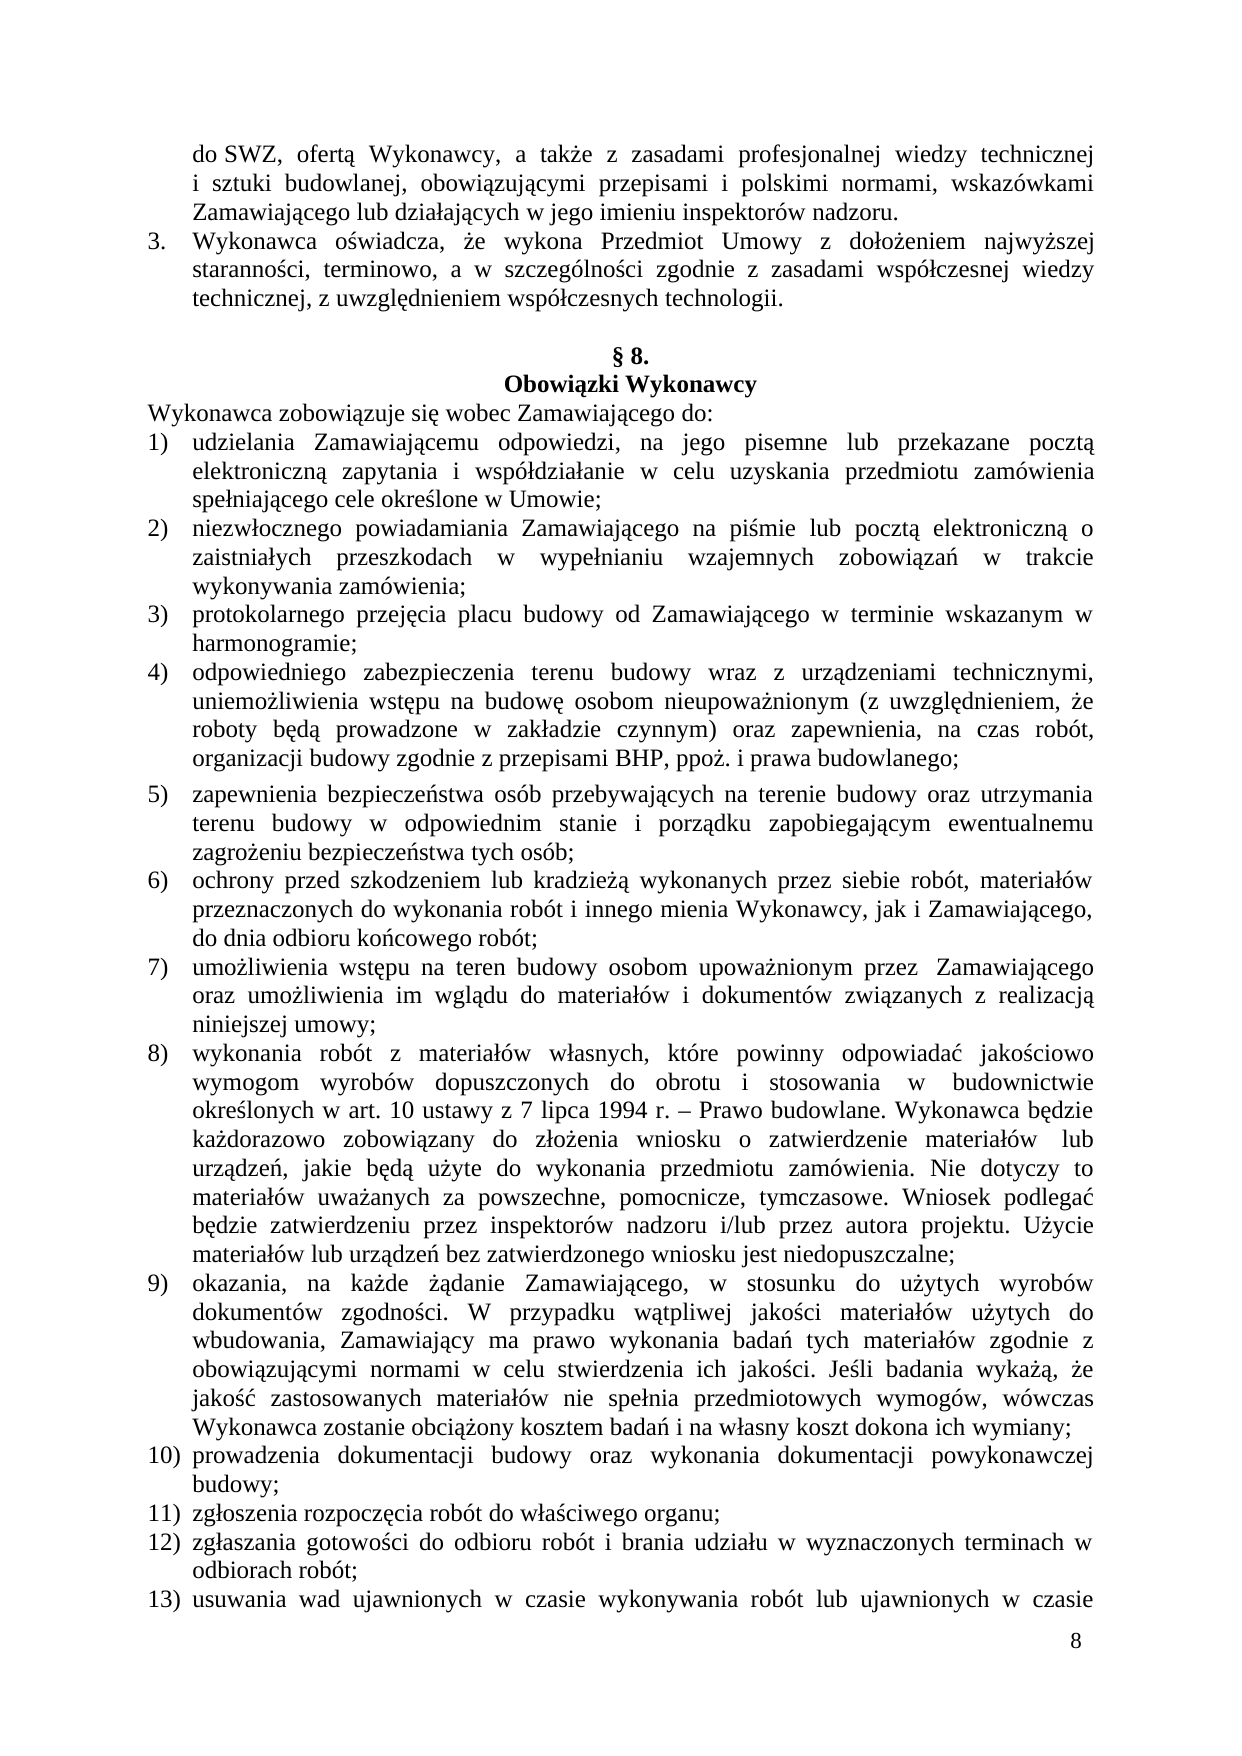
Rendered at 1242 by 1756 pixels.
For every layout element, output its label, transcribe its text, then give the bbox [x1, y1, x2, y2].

text § 8. [208, 341, 1052, 370]
list umożliwienia wstępu na teren budowy osobom upoważnionym przez Zamawiającego oraz umożliwienia im wglądu do materiałów i dokumentów związanych z realizacją niniejszej umowy; [147, 952, 1094, 1038]
list protokolarnego przejęcia placu budowy od Zamawiającego w terminie wskazanym w harmonogramie; [147, 599, 1093, 657]
text Wykonawca zobowiązuje się wobec Zamawiającego do: [147, 398, 1123, 427]
list zgłaszania gotowości do odbioru robót i brania udziału w wyznaczonych terminach w odbiorach robót; [147, 1527, 1094, 1584]
list prowadzenia dokumentacji budowy oraz wykonania dokumentacji powykonawczej budowy; [147, 1440, 1094, 1498]
list okazania, na każde żądanie Zamawiającego, w stosunku do użytych wyrobów dokumentów zgodności. W przypadku wątpliwej jakości materiałów użytych do wbudowania, Zamawiający ma prawo wykonania badań tych materiałów zgodnie z obowiązującymi normami w celu stwierdzenia ich jakości. Jeśli badania wykażą, że jakość zastosowanych materiałów nie spełnia przedmiotowych wymogów, wówczas Wykonawca zostanie obciążony kosztem badań i na własny koszt dokona ich wymiany; [147, 1268, 1094, 1440]
list wykonania robót z materiałów własnych, które powinny odpowiadać jakościowo wymogom wyrobów dopuszczonych do obrotu i stosowania w budownictwie określonych w art. 10 ustawy z 7 lipca 1994 r. – Prawo budowlane. Wykonawca będzie każdorazowo zobowiązany do złożenia wniosku o zatwierdzenie materiałów lub urządzeń, jakie będą użyte do wykonania przedmiotu zamówienia. Nie dotyczy to materiałów uważanych za powszechne, pomocnicze, tymczasowe. Wniosek podlegać będzie zatwierdzeniu przez inspektorów nadzoru i/lub przez autora projektu. Użycie materiałów lub urządzeń bez zatwierdzonego wniosku jest niedopuszczalne; [147, 1038, 1094, 1268]
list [147, 139, 1094, 226]
list Wykonawca oświadcza, że wykona Przedmiot Umowy z dołożeniem najwyższej staranności, terminowo, a w szczególności zgodnie z zasadami współczesnej wiedzy technicznej, z uwzględnieniem współczesnych technologii. [147, 226, 1095, 312]
list ochrony przed szkodzeniem lub kradzieżą wykonanych przez siebie robót, materiałów przeznaczonych do wykonania robót i innego mienia Wykonawcy, jak i Zamawiającego, do dnia odbioru końcowego robót; [147, 865, 1094, 952]
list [147, 1584, 1094, 1613]
list udzielania Zamawiającemu odpowiedzi, na jego pisemne lub przekazane pocztą elektroniczną zapytania i współdziałanie w celu uzyskania przedmiotu zamówienia spełniającego cele określone w Umowie; [147, 427, 1094, 513]
list odpowiedniego zabezpieczenia terenu budowy wraz z urządzeniami technicznymi, uniemożliwienia wstępu na budowę osobom nieupoważnionym (z uwzględnieniem, że roboty będą prowadzone w zakładzie czynnym) oraz zapewnienia, na czas robót, organizacji budowy zgodnie z przepisami BHP, ppoż. i prawa budowlanego; [147, 657, 1094, 772]
list niezwłocznego powiadamiania Zamawiającego na piśmie lub pocztą elektroniczną o zaistniałych przeszkodach w wypełnianiu wzajemnych zobowiązań w trakcie wykonywania zamówienia; [147, 513, 1094, 599]
list zgłoszenia rozpoczęcia robót do właściwego organu; [147, 1498, 1123, 1527]
text Obowiązki Wykonawcy [208, 370, 1052, 398]
list zapewnienia bezpieczeństwa osób przebywających na terenie budowy oraz utrzymania terenu budowy w odpowiednim stanie i porządku zapobiegającym ewentualnemu zagrożeniu bezpieczeństwa tych osób; [147, 779, 1094, 865]
